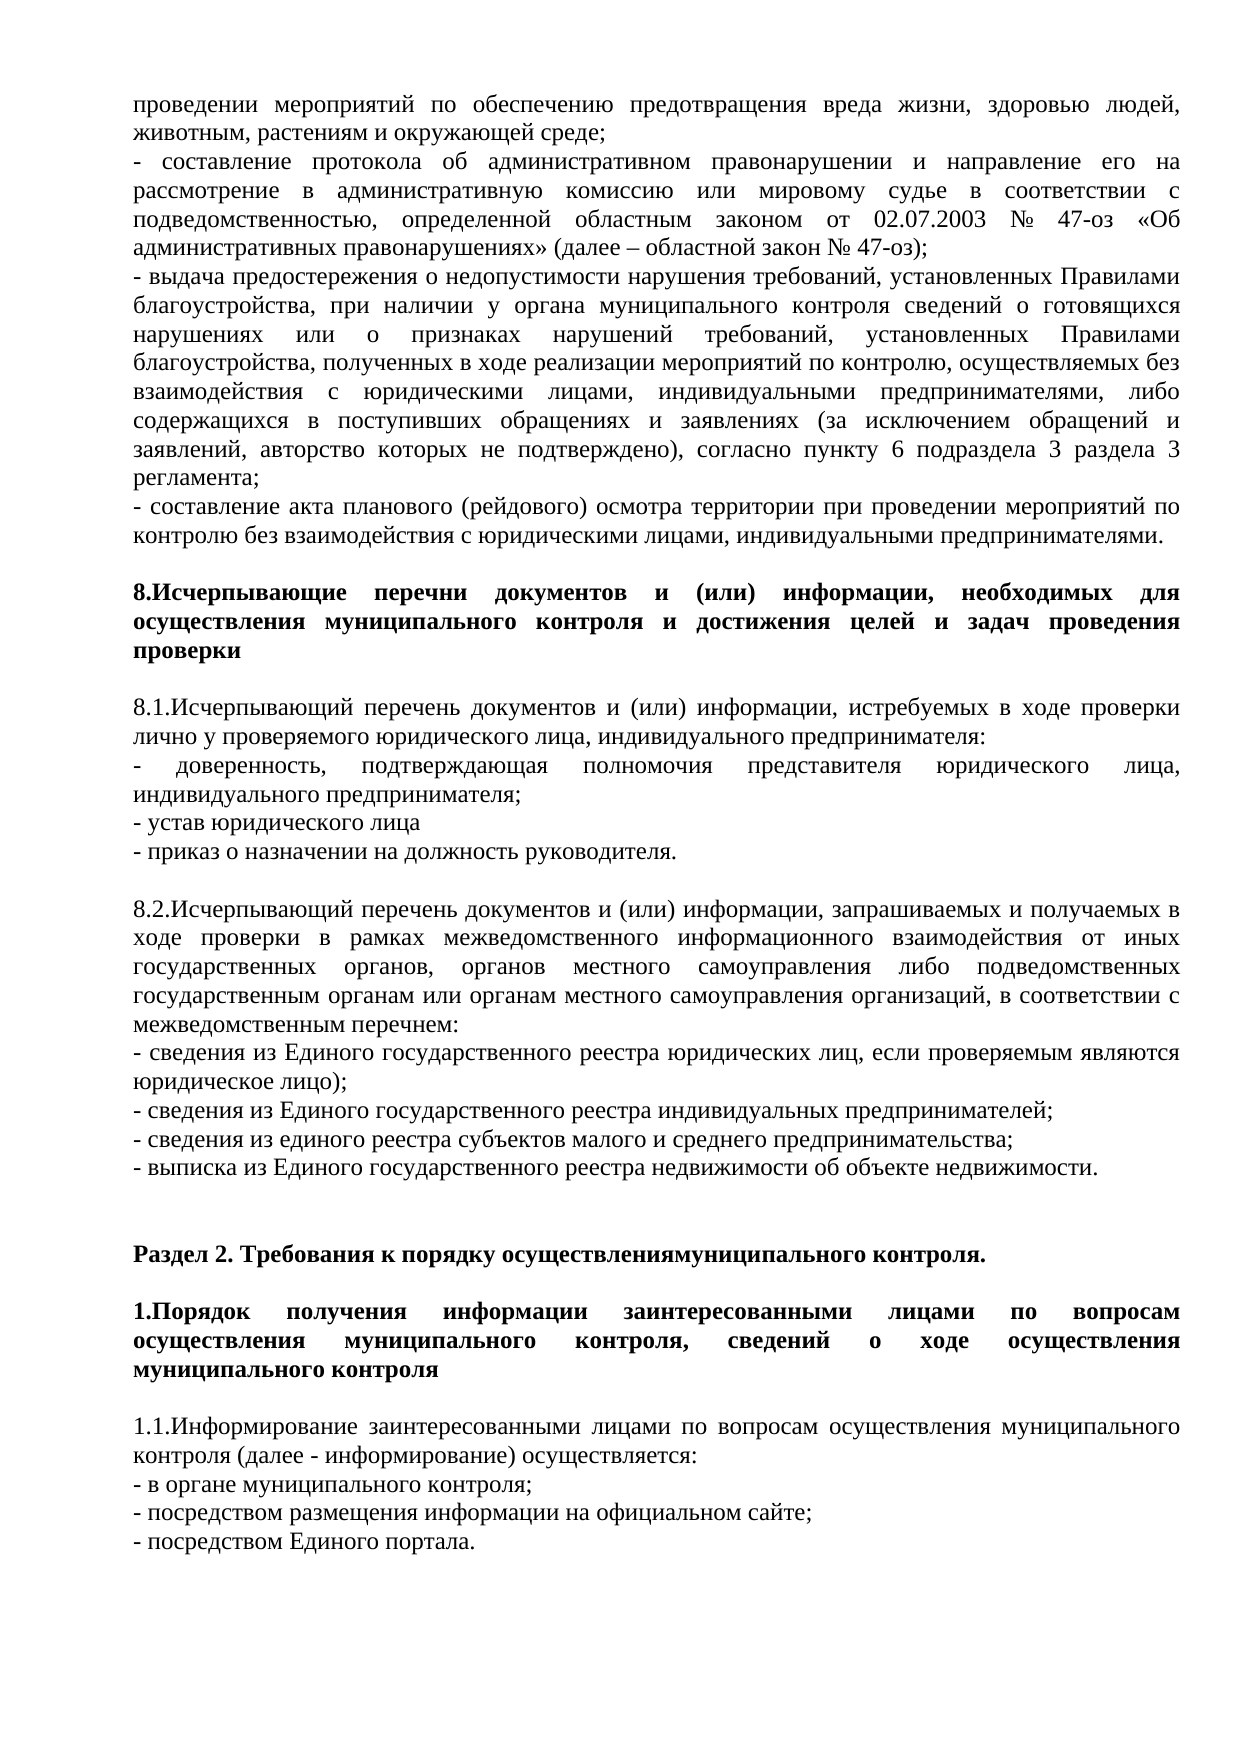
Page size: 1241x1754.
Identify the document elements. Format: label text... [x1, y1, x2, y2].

text - доверенность, подтверждающая полномочия представителя юридического лица, индивидуального предпринимателя; [133, 750, 1181, 807]
text Раздел 2. Требования к порядку осуществлениямуниципального контроля. [133, 1239, 1181, 1267]
text 1.Порядок получения информации заинтересованными лицами по вопросам осуществления муниципального контроля, сведений о ходе осуществления муниципального контроля [133, 1296, 1181, 1382]
text - выписка из Единого государственного реестра недвижимости об объекте недвижимости. [133, 1152, 1181, 1181]
text - составление протокола об административном правонарушении и направление его на рассмотрение в административную комиссию или мировому судье в соответствии с подведомственностью, определенной областным законом от 02.07.2003 № 47-оз «Об административных правонарушениях» (далее – областной закон № 47-оз); [133, 146, 1181, 261]
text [133, 89, 1181, 146]
text - выдача предостережения о недопустимости нарушения требований, установленных Правилами благоустройства, при наличии у органа муниципального контроля сведений о готовящихся нарушениях или о признаках нарушений требований, установленных Правилами благоустройства, полученных в ходе реализации мероприятий по контролю, осуществляемых без взаимодействия с юридическими лицами, индивидуальными предпринимателями, либо содержащихся в поступивших обращениях и заявлениях (за исключением обращений и заявлений, авторство которых не подтверждено), согласно пункту 6 подраздела 3 раздела 3 регламента; [133, 261, 1181, 491]
text - сведения из Единого государственного реестра юридических лиц, если проверяемым являются юридическое лицо); [133, 1037, 1181, 1095]
text - устав юридического лица [133, 807, 1181, 836]
text - сведения из единого реестра субъектов малого и среднего предпринимательства; [133, 1124, 1181, 1152]
text 8.2.Исчерпывающий перечень документов и (или) информации, запрашиваемых и получаемых в ходе проверки в рамках межведомственного информационного взаимодействия от иных государственных органов, органов местного самоуправления либо подведомственных государственным органам или органам местного самоуправления организаций, в соответствии с межведомственным перечнем: [133, 894, 1181, 1037]
text - посредством размещения информации на официальном сайте; [133, 1497, 1181, 1526]
text 8.Исчерпывающие перечни документов и (или) информации, необходимых для осуществления муниципального контроля и достижения целей и задач проведения проверки [133, 577, 1181, 664]
text - приказ о назначении на должность руководителя. [133, 836, 1181, 865]
text 1.1.Информирование заинтересованными лицами по вопросам осуществления муниципального контроля (далее - информирование) осуществляется: [133, 1411, 1181, 1469]
text 8.1.Исчерпывающий перечень документов и (или) информации, истребуемых в ходе проверки лично у проверяемого юридического лица, индивидуального предпринимателя: [133, 692, 1181, 750]
text - составление акта планового (рейдового) осмотра территории при проведении мероприятий по контролю без взаимодействия с юридическими лицами, индивидуальными предпринимателями. [133, 491, 1181, 549]
text - сведения из Единого государственного реестра индивидуальных предпринимателей; [133, 1095, 1181, 1124]
text - посредством Единого портала. [133, 1526, 1181, 1555]
text - в органе муниципального контроля; [133, 1469, 1181, 1497]
